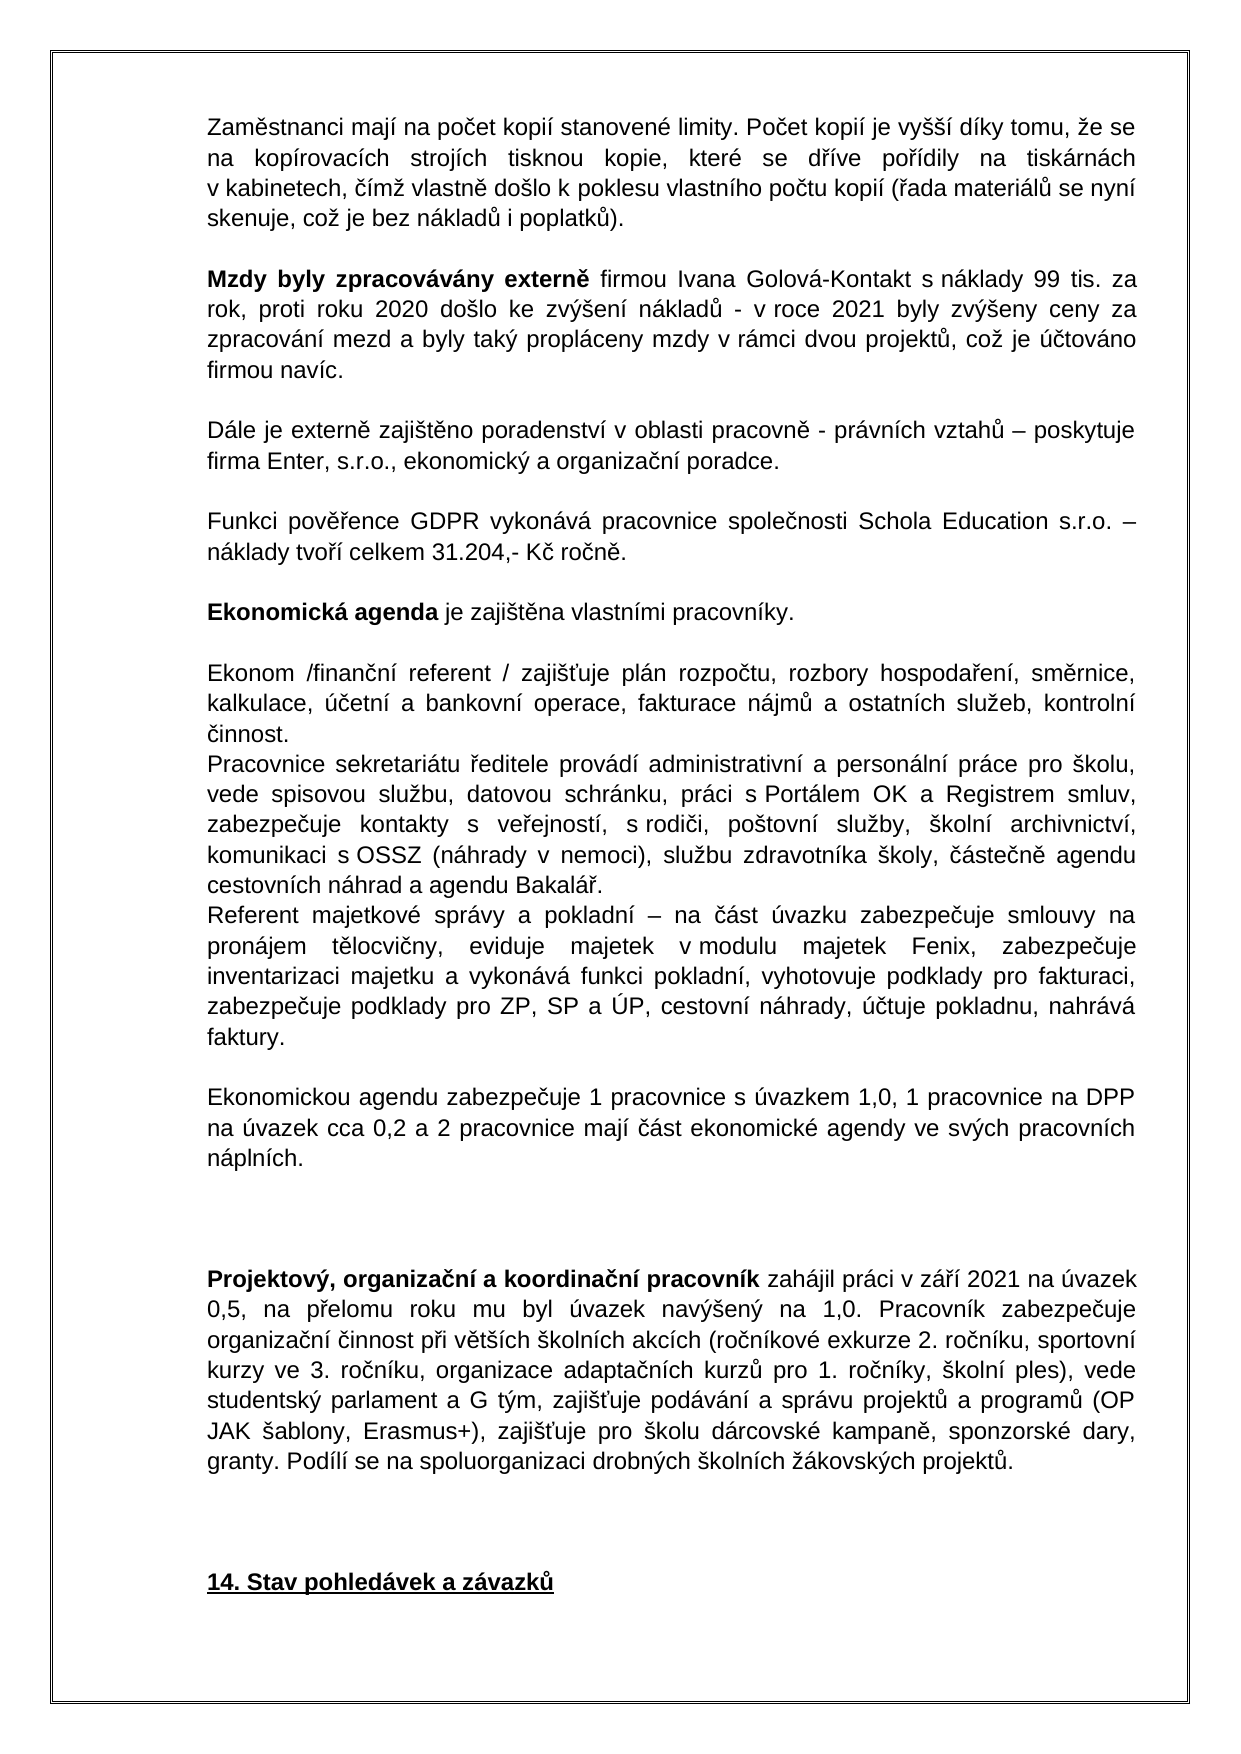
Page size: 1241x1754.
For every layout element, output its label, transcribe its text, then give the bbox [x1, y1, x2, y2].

text Projektový, organizační a koordinační pracovník zahájil práci v září 2021 na úvazek 0,5, na přelomu roku mu byl úvazek navýšený na 1,0. Pracovník zabezpečuje organizační činnost při větších školních akcích (ročníkové exkurze 2. ročníku, sportovní kurzy ve 3. ročníku, organizace adaptačních kurzů pro 1. ročníky, školní ples), vede studentský parlament a G tým, zajišťuje podávání a správu projektů a programů (OP JAK šablony, Erasmus+), zajišťuje pro školu dárcovské kampaně, sponzorské dary, granty. Podílí se na spoluorganizaci drobných školních žákovských projektů. [207, 1265, 1137, 1474]
text Ekonomickou agendu zabezpečuje 1 pracovnice s úvazkem 1,0, 1 pracovnice na DPP na úvazek cca 0,2 a 2 pracovnice mají část ekonomické agendy ve svých pracovních náplních. [207, 1083, 1137, 1171]
text Pracovnice sekretariátu ředitele provádí administrativní a personální práce pro školu, vede spisovou službu, datovou schránku, práci s Portálem OK a Registrem smluv, zabezpečuje kontakty s veřejností, s rodiči, poštovní služby, školní archivnictví, komunikaci s OSSZ (náhrady v nemoci), službu zdravotníka školy, částečně agendu cestovních náhrad a agendu Bakalář. [207, 750, 1137, 899]
text Funkci pověřence GDPR vykonává pracovnice společnosti Schola Education s.r.o. – náklady tvoří celkem 31.204,- Kč ročně. [207, 507, 1137, 565]
text Zaměstnanci mají na počet kopií stanovené limity. Počet kopií je vyšší díky tomu, že se na kopírovacích strojích tisknou kopie, které se dříve pořídily na tiskárnách v kabinetech, čímž vlastně došlo k poklesu vlastního počtu kopií (řada materiálů se nyní skenuje, což je bez nákladů i poplatků). [207, 113, 1137, 232]
text Dále je externě zajištěno poradenství v oblasti pracovně - právních vztahů – poskytuje firma Enter, s.r.o., ekonomický a organizační poradce. [207, 416, 1137, 474]
text Ekonom /finanční referent / zajišťuje plán rozpočtu, rozbory hospodaření, směrnice, kalkulace, účetní a bankovní operace, fakturace nájmů a ostatních služeb, kontrolní činnost. [207, 628, 1137, 747]
text Mzdy byly zpracovávány externě firmou Ivana Golová-Kontakt s náklady 99 tis. za rok, proti roku 2020 došlo ke zvýšení nákladů - v roce 2021 byly zvýšeny ceny za zpracování mezd a byly taký propláceny mzdy v rámci dvou projektů, což je účtováno firmou navíc. [207, 265, 1137, 383]
text Ekonomická agenda je zajištěna vlastními pracovníky. [207, 598, 1137, 626]
text Referent majetkové správy a pokladní – na část úvazku zabezpečuje smlouvy na pronájem tělocvičny, eviduje majetek v modulu majetek Fenix, zabezpečuje inventarizaci majetku a vykonává funkci pokladní, vyhotovuje podklady pro fakturaci, zabezpečuje podklady pro ZP, SP a ÚP, cestovní náhrady, účtuje pokladnu, nahrává faktury. [207, 901, 1137, 1050]
text 14. Stav pohledávek a závazků [207, 1568, 1137, 1596]
